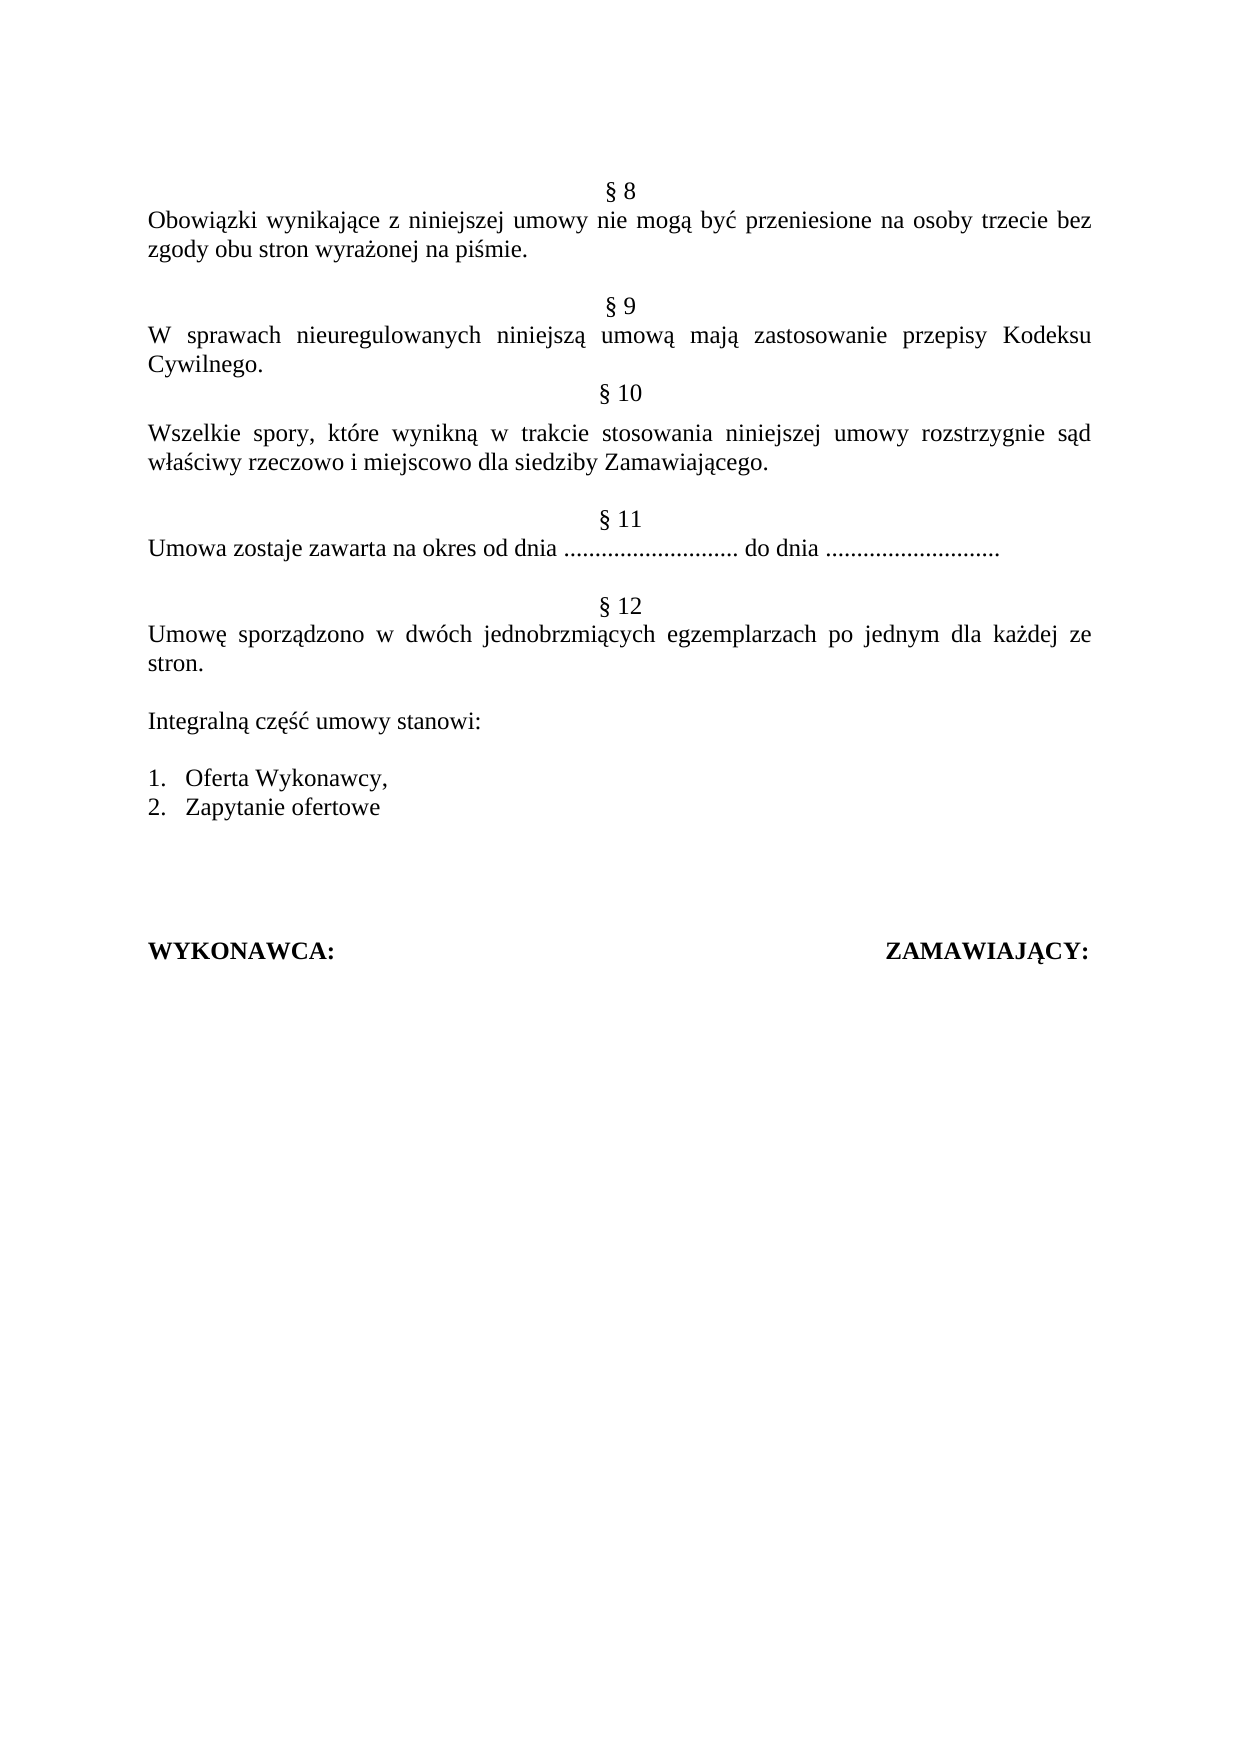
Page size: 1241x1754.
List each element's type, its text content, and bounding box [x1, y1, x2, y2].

text § 12 [148, 591, 1093, 619]
list WYKONAWCA: ZAMAWIAJĄCY: [148, 936, 1093, 964]
text Umowa zostaje zawarta na okres od dnia ............................ do dnia ............................ [148, 533, 1093, 562]
text § 11 [148, 504, 1093, 533]
text § 10 [148, 378, 1093, 406]
list Oferta Wykonawcy, [148, 763, 1093, 792]
text § 8 [148, 176, 1093, 205]
list Zapytanie ofertowe [148, 792, 1093, 821]
text W sprawach nieuregulowanych niniejszą umową mają zastosowanie przepisy Kodeksu Cywilnego. [148, 320, 1093, 378]
text Umowę sporządzono w dwóch jednobrzmiących egzemplarzach po jednym dla każdej ze stron. [148, 619, 1093, 677]
text Obowiązki wynikające z niniejszej umowy nie mogą być przeniesione na osoby trzecie bez zgody obu stron wyrażonej na piśmie. [148, 205, 1093, 263]
text Integralną część umowy stanowi: [148, 706, 1093, 734]
text § 9 [148, 291, 1093, 320]
text Wszelkie spory, które wynikną w trakcie stosowania niniejszej umowy rozstrzygnie sąd właściwy rzeczowo i miejscowo dla siedziby Zamawiającego. [148, 418, 1093, 476]
